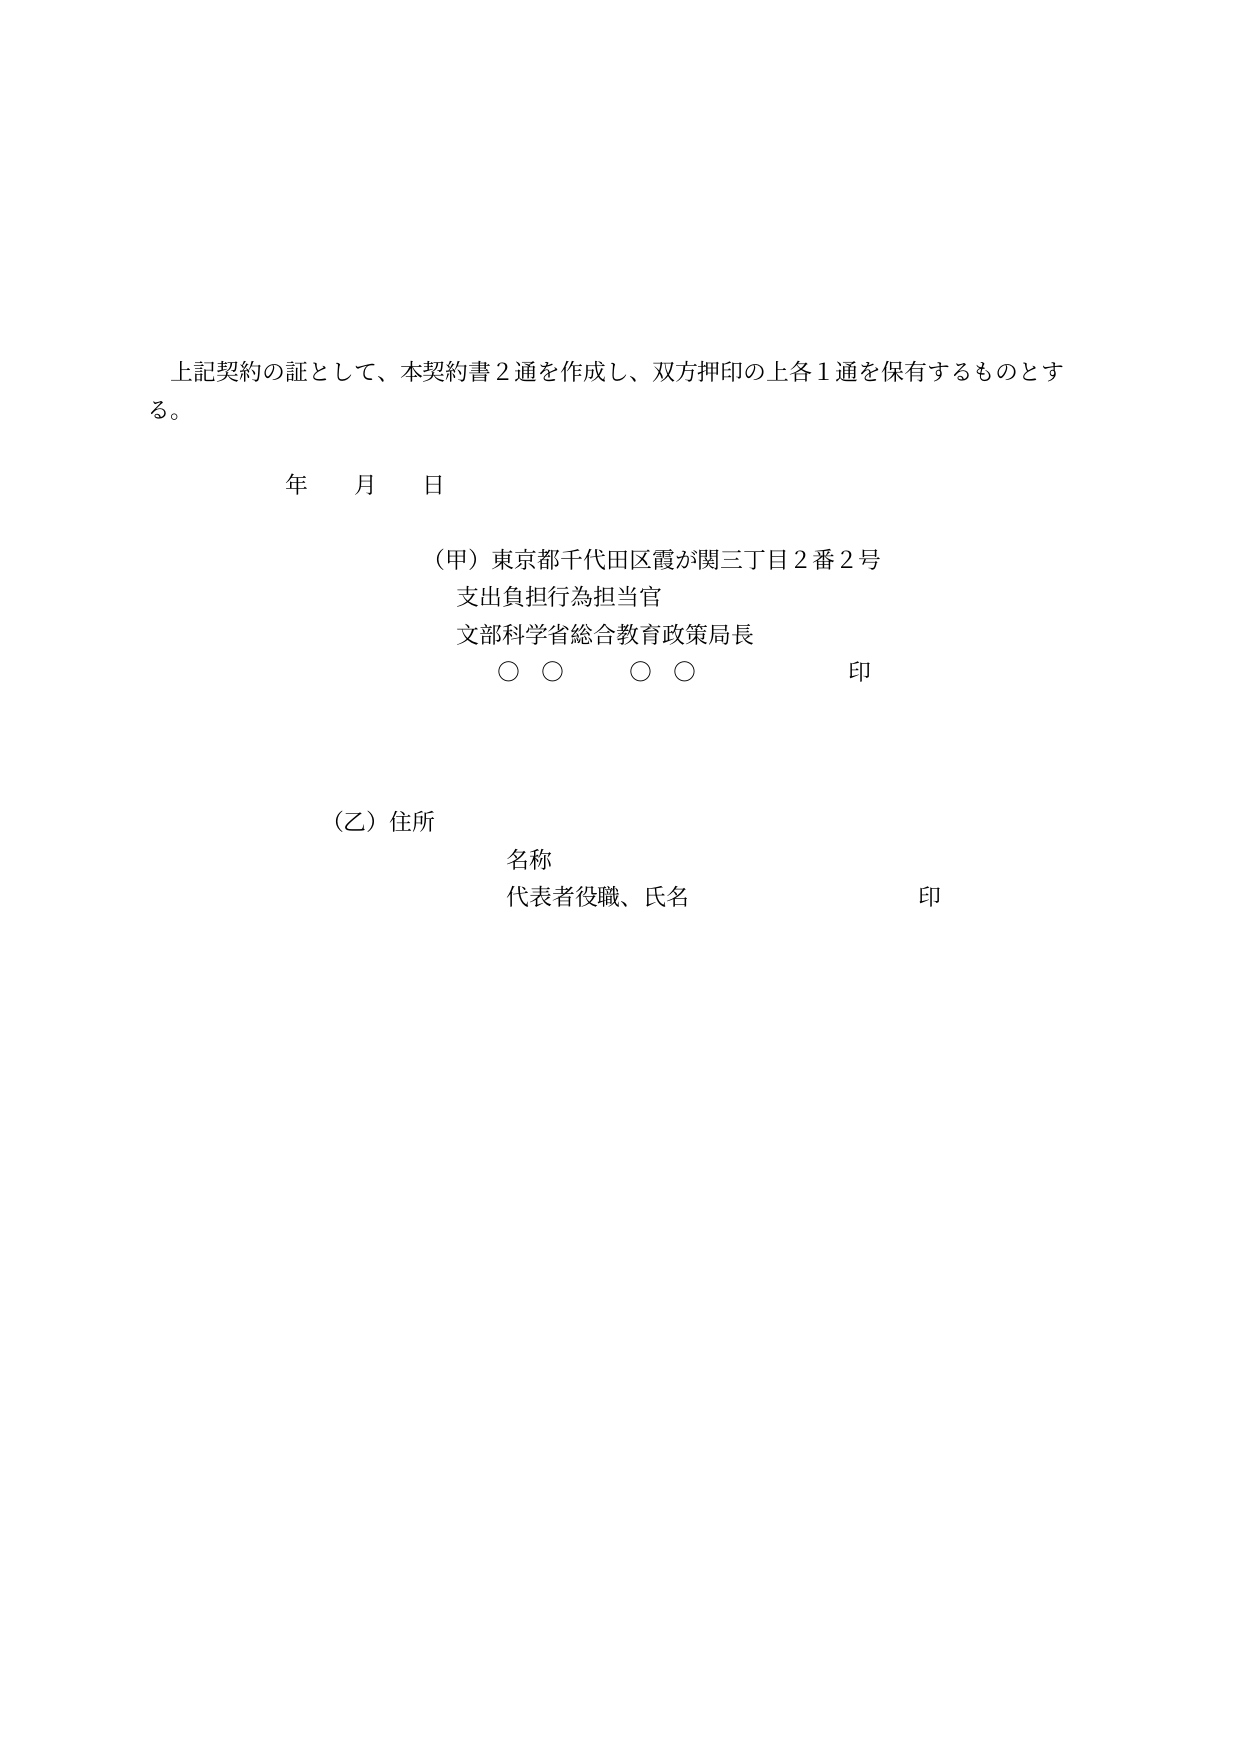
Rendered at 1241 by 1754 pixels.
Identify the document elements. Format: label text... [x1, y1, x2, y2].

text 年 月 日 [148, 464, 1092, 502]
text ○ ○ ○ ○ 印 [148, 652, 1092, 689]
text 名称 [418, 839, 1092, 877]
text 支出負担行為担当官 [410, 577, 1092, 614]
text 上記契約の証として、本契約書２通を作成し、双方押印の上各１通を保有するものとする。 [148, 352, 1092, 427]
text 文部科学省総合教育政策局長 [368, 614, 1092, 652]
text （甲）東京都千代田区霞が関三丁目２番２号 [148, 539, 1092, 577]
text 代表者役職、氏名 印 [368, 877, 1001, 914]
text （乙）住所 [148, 802, 1092, 839]
